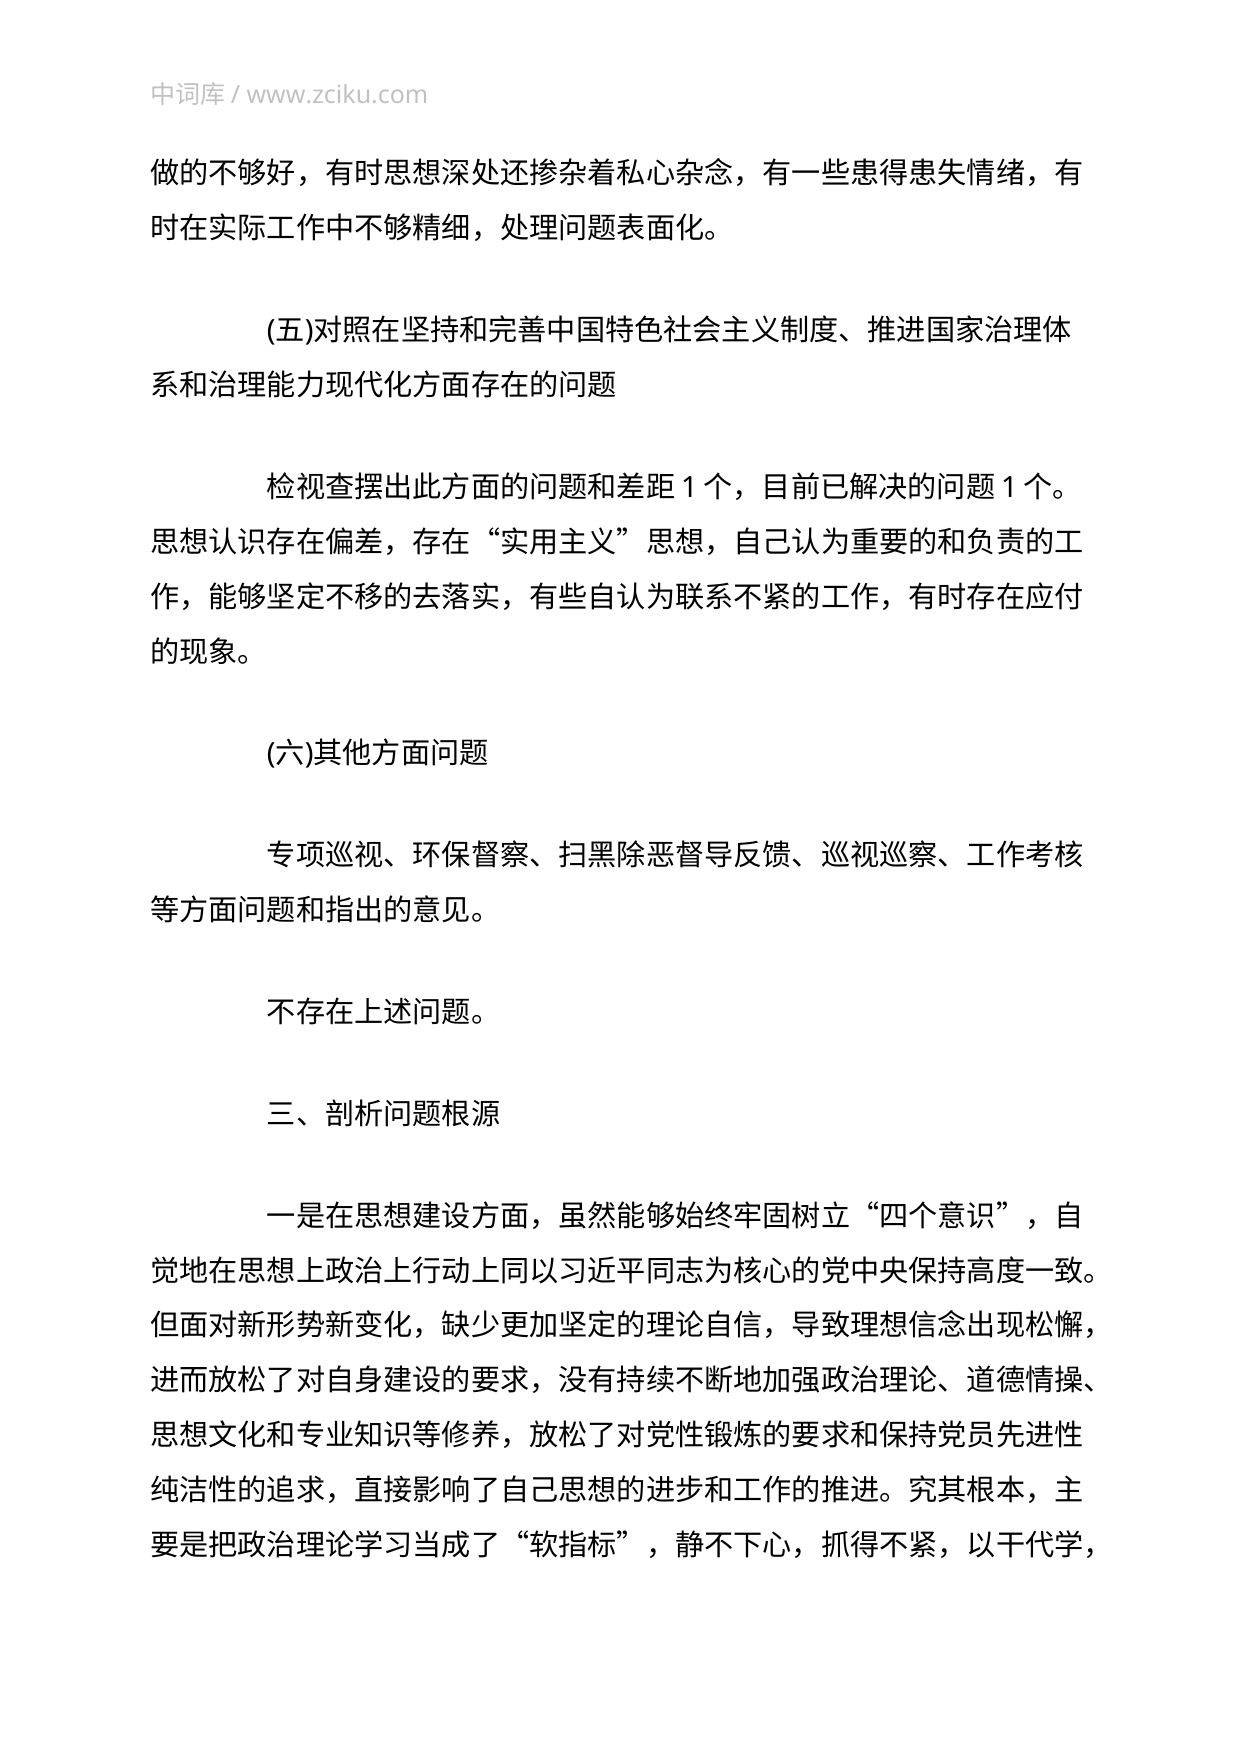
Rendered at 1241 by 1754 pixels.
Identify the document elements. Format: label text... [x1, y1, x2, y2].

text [150, 1192, 1090, 1564]
text (六)其他方面问题 [150, 730, 1090, 772]
text (五)对照在坚持和完善中国特色社会主义制度、推进国家治理体系和治理能力现代化方面存在的问题 [150, 307, 1090, 404]
text 不存在上述问题。 [150, 989, 1090, 1031]
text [150, 150, 1090, 247]
text 三、剖析问题根源 [150, 1090, 1090, 1133]
text 专项巡视、环保督察、扫黑除恶督导反馈、巡视巡察、工作考核等方面问题和指出的意见。 [150, 832, 1090, 929]
text 检视查摆出此方面的问题和差距1个，目前已解决的问题1个。思想认识存在偏差，存在“实用主义”思想，自己认为重要的和负责的工作，能够坚定不移的去落实，有些自认为联系不紧的工作，有时存在应付的现象。 [150, 463, 1090, 671]
